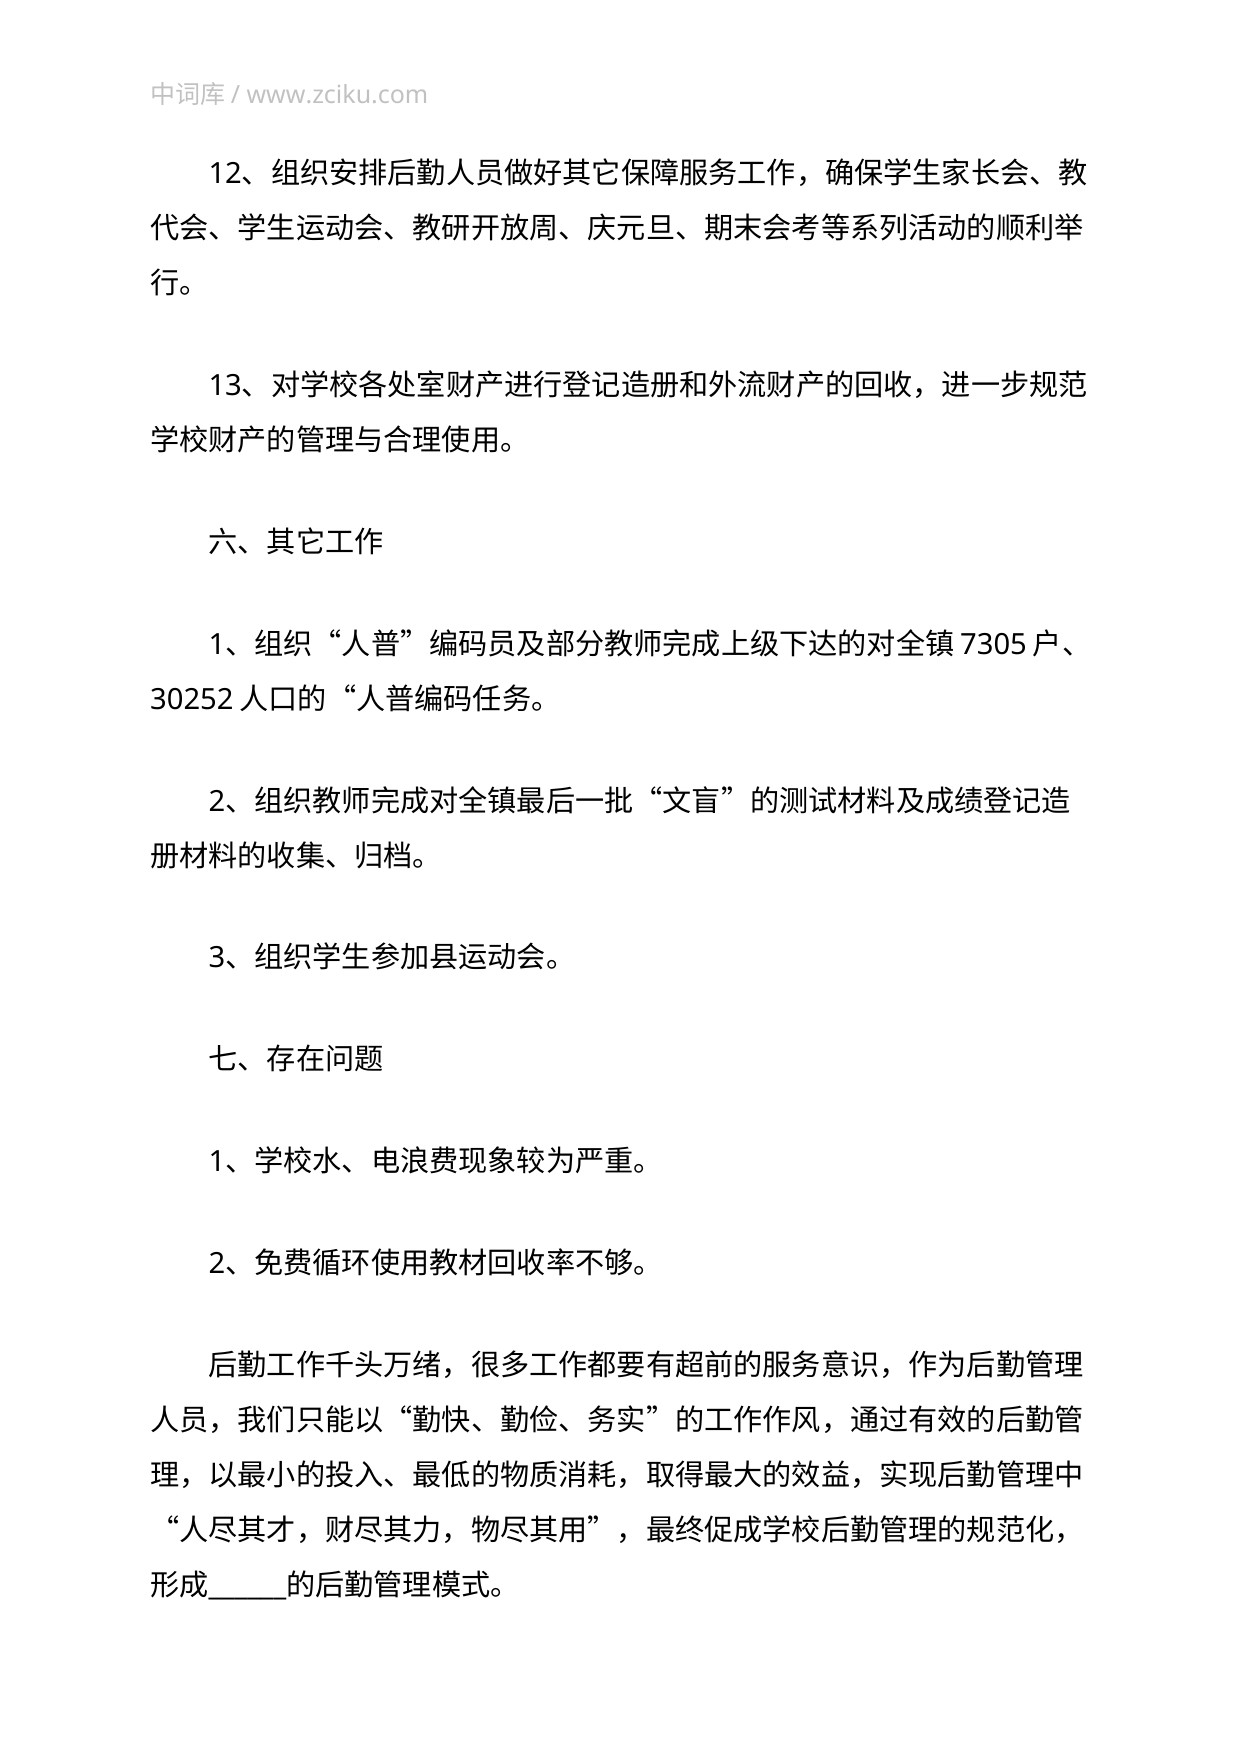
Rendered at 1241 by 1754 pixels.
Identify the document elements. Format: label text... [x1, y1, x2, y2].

text 1、组织“人普”编码员及部分教师完成上级下达的对全镇7305户、30252人口的“人普编码任务。 [150, 620, 1090, 718]
text 后勤工作千头万绪，很多工作都要有超前的服务意识，作为后勤管理人员，我们只能以“勤快、勤俭、务实”的工作作风，通过有效的后勤管理，以最小的投入、最低的物质消耗，取得最大的效益，实现后勤管理中“人尽其才，财尽其力，物尽其用”，最终促成学校后勤管理的规范化，形成______的后勤管理模式。 [150, 1342, 1090, 1604]
text 2、免费循环使用教材回收率不够。 [150, 1240, 1090, 1282]
text 1、学校水、电浪费现象较为严重。 [150, 1138, 1090, 1180]
text 七、存在问题 [150, 1036, 1090, 1078]
text 12、组织安排后勤人员做好其它保障服务工作，确保学生家长会、教代会、学生运动会、教研开放周、庆元旦、期末会考等系列活动的顺利举行。 [150, 150, 1090, 302]
text 2、组织教师完成对全镇最后一批“文盲”的测试材料及成绩登记造册材料的收集、归档。 [150, 777, 1090, 874]
text 3、组织学生参加县运动会。 [150, 934, 1090, 976]
text 13、对学校各处室财产进行登记造册和外流财产的回收，进一步规范学校财产的管理与合理使用。 [150, 362, 1090, 459]
text 六、其它工作 [150, 518, 1090, 561]
